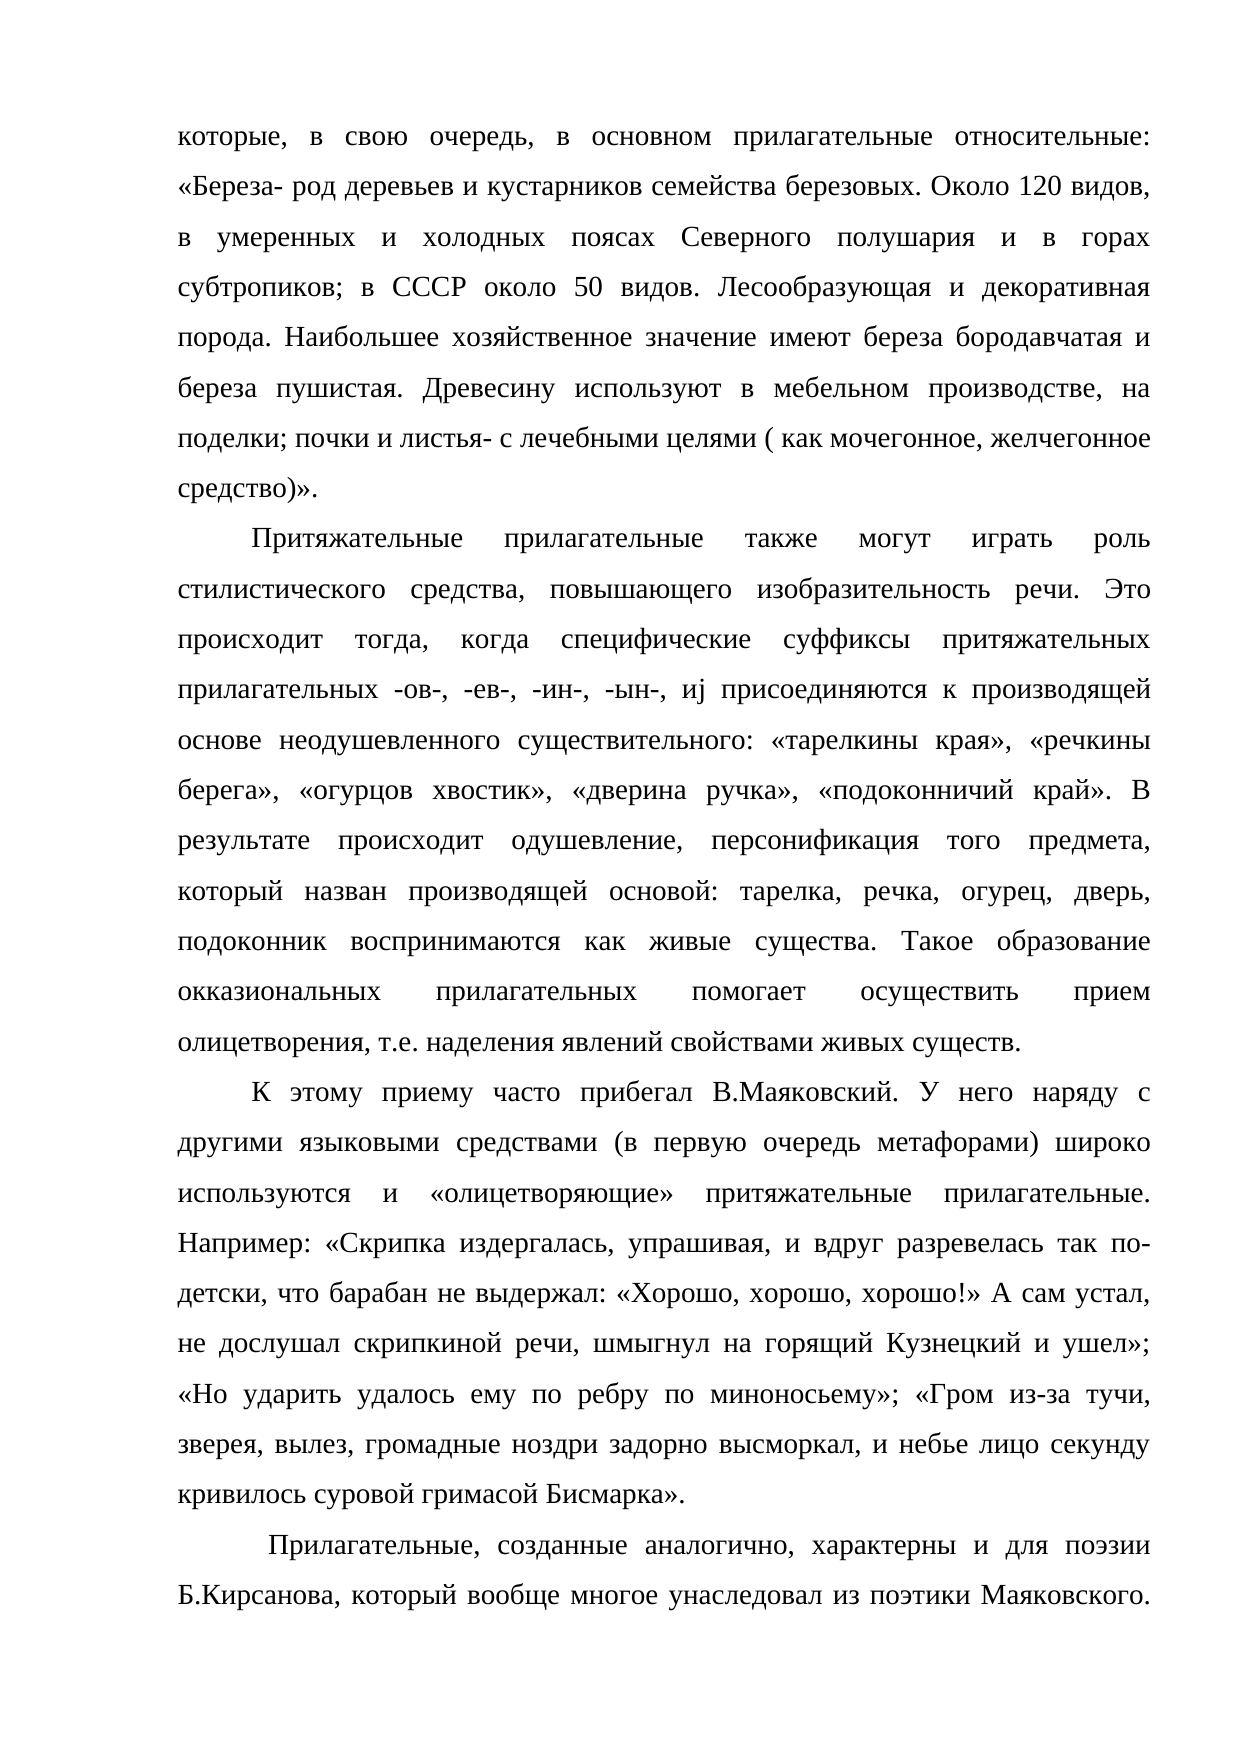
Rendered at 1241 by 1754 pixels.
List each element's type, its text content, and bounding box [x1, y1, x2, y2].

text К этому приему часто прибегал В.Маяковский. У него наряду с другими языковыми средствами (в первую очередь метафорами) широко используются и «олицетворяющие» притяжательные прилагательные. Например: «Скрипка издергалась, упрашивая, и вдруг разревелась так по-детски, что барабан не выдержал: «Хорошо, хорошо, хорошо!» А сам устал, не дослушал скрипкиной речи, шмыгнул на горящий Кузнецкий и ушел»; «Но ударить удалось ему по ребру по миноносьему»; «Гром из-за тучи, зверея, вылез, громадные ноздри задорно высморкал, и небье лицо секунду кривилось суровой гримасой Бисмарка». [177, 1074, 1152, 1510]
text Притяжательные прилагательные также могут играть роль стилистического средства, повышающего изобразительность речи. Это происходит тогда, когда специфические суффиксы притяжательных прилагательных -ов-, -ев-, -ин-, -ын-, иj присоединяются к производящей основе неодушевленного существительного: «тарелкины края», «речкины берега», «огурцов хвостик», «дверина ручка», «подоконничий край». В результате происходит одушевление, персонификация того предмета, который назван производящей основой: тарелка, речка, огурец, дверь, подоконник воспринимаются как живые существа. Такое образование окказиональных прилагательных помогает осуществить прием олицетворения, т.е. наделения явлений свойствами живых существ. [177, 521, 1152, 1057]
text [177, 118, 1152, 504]
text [177, 1527, 1152, 1611]
